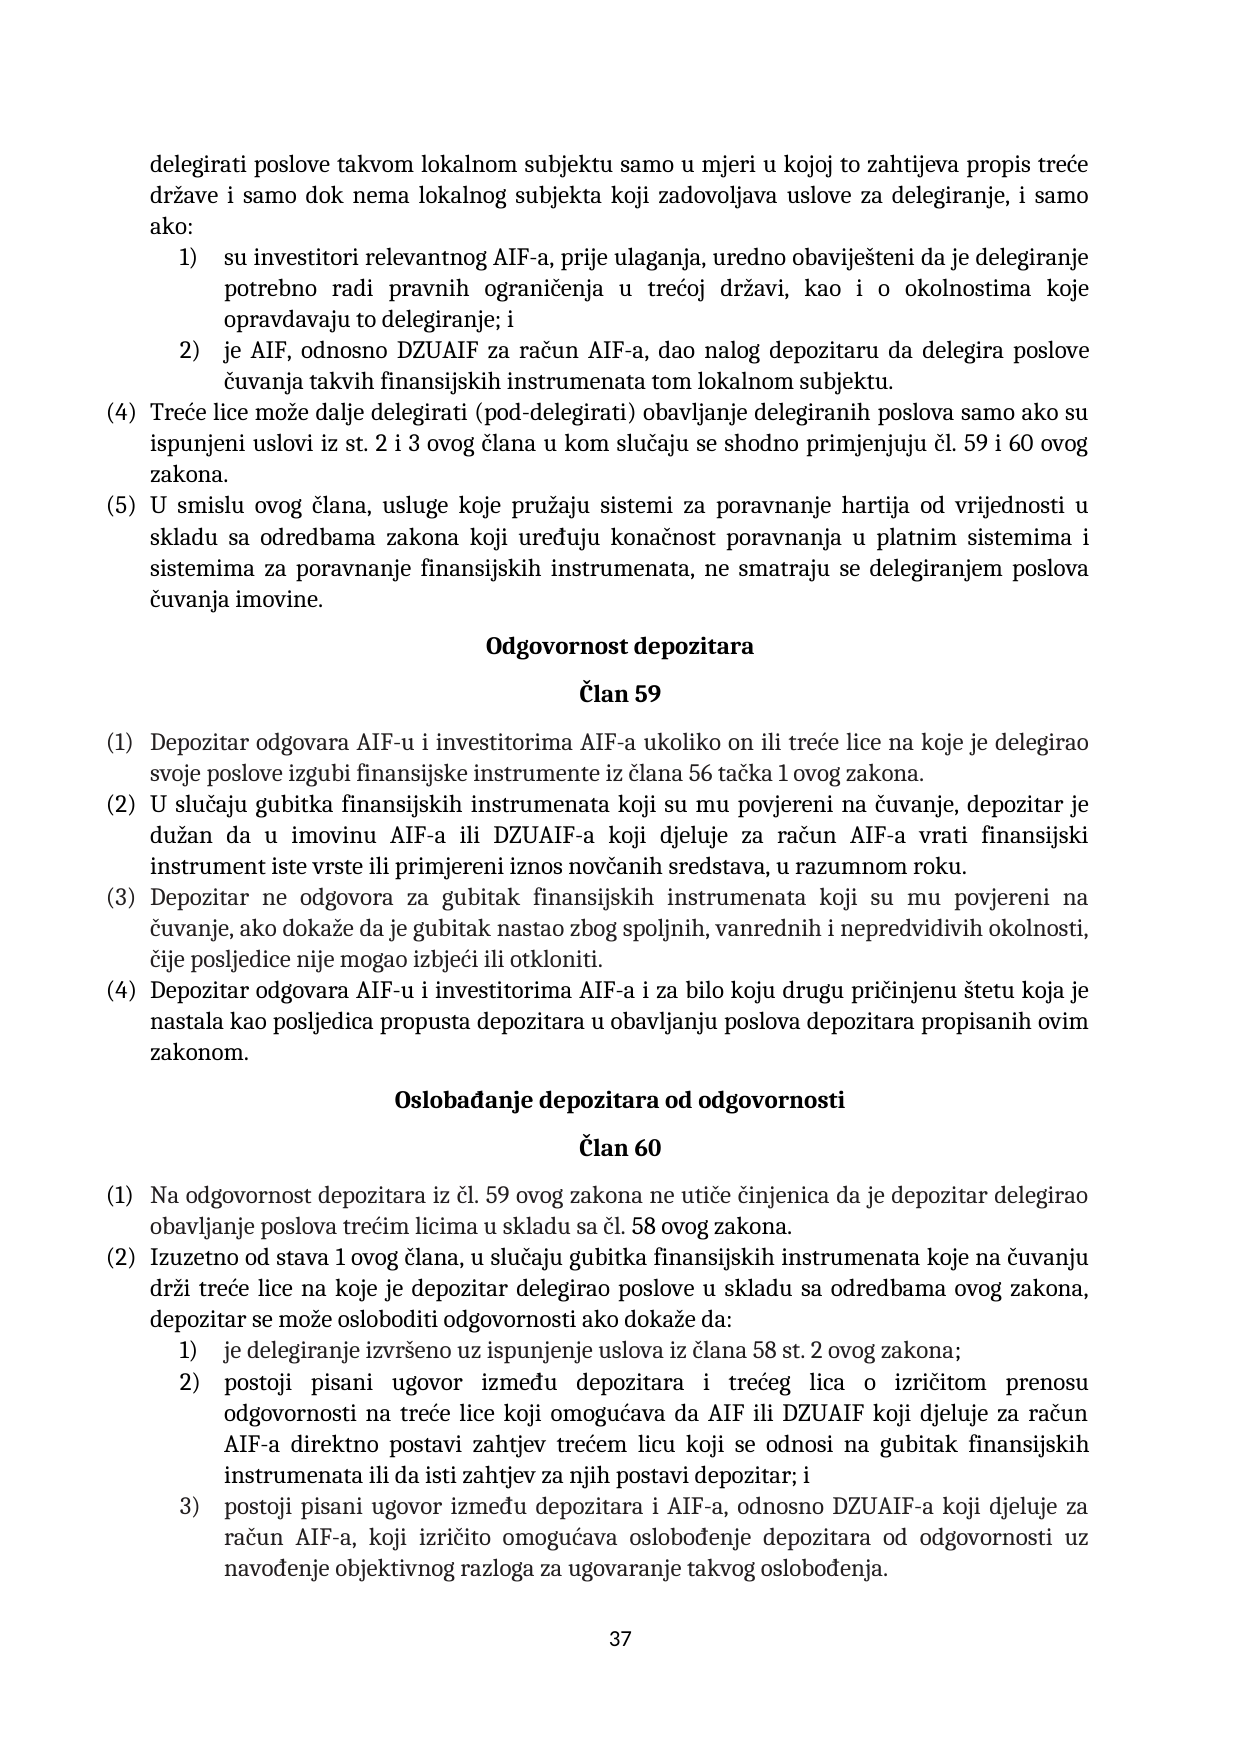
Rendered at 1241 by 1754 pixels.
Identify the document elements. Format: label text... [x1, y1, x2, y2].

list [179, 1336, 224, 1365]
list Na odgovornost depozitara iz čl. 59 ovog zakona ne utiče činjenica da je depozitar delegirao obavljanje poslova trećim licima u skladu sa čl. 58 ovog zakona. [106, 1181, 1090, 1241]
list Treće lice može dalje delegirati (pod-delegirati) obavljanje delegiranih poslova samo ako su ispunjeni uslovi iz st. 2 i 3 ovog člana u kom slučaju se shodno primjenjuju čl. 59 i 60 ovog zakona. [106, 398, 1090, 489]
text Odgovornost depozitara [150, 632, 1090, 661]
list postoji pisani ugovor između depozitara i trećeg lica o izričitom prenosu odgovornosti na treće lice koji omogućava da AIF ili DZUAIF koji djeluje za račun AIF-a direktno postavi zahtjev trećem licu koji se odnosi na gubitak finansijskih instrumenata ili da isti zahtjev za njih postavi depozitar; i [179, 1367, 1090, 1489]
text Oslobađanje depozitara od odgovornosti [150, 1086, 1090, 1114]
text Član 60 [150, 1133, 1090, 1162]
list je AIF, odnosno DZUAIF za račun AIF-a, dao nalog depozitaru da delegira poslove čuvanja takvih finansijskih instrumenata tom lokalnom subjektu. [179, 336, 1090, 396]
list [106, 150, 1090, 241]
list Izuzetno od stava 1 ovog člana, u slučaju gubitka finansijskih instrumenata koje na čuvanju drži treće lice na koje je depozitar delegirao poslove u skladu sa odredbama ovog zakona, depozitar se može osloboditi odgovornosti ako dokaže da: [106, 1243, 1090, 1334]
text Član 59 [150, 680, 1090, 709]
list Depozitar odgovara AIF-u i investitorima AIF-a i za bilo koju drugu pričinjenu štetu koja je nastala kao posljedica propusta depozitara u obavljanju poslova depozitara propisanih ovim zakonom. [106, 976, 1090, 1067]
list U smislu ovog člana, usluge koje pružaju sistemi za poravnanje hartija od vrijednosti u skladu sa odredbama zakona koji uređuju konačnost poravnanja u platnim sistemima i sistemima za poravnanje finansijskih instrumenata, ne smatraju se delegiranjem poslova čuvanja imovine. [106, 491, 1090, 613]
list postoji pisani ugovor između depozitara i AIF-a, odnosno DZUAIF-a koji djeluje za račun AIF-a, koji izričito omogućava oslobođenje depozitara od odgovornosti uz navođenje objektivnog razloga za ugovaranje takvog oslobođenja. [179, 1492, 1090, 1582]
list U slučaju gubitka finansijskih instrumenata koji su mu povjereni na čuvanje, depozitar je dužan da u imovinu AIF-a ili DZUAIF-a koji djeluje za račun AIF-a vrati finansijski instrument iste vrste ili primjereni iznos novčanih sredstava, u razumnom roku. [106, 790, 1090, 881]
list Depozitar odgovara AIF-u i investitorima AIF-a ukoliko on ili treće lice na koje je delegirao svoje poslove izgubi finansijske instrumente iz člana 56 tačka 1 ovog zakona. [106, 728, 1090, 787]
list su investitori relevantnog AIF-a, prije ulaganja, uredno obaviješteni da je delegiranje potrebno radi pravnih ograničenja u trećoj državi, kao i o okolnostima koje opravdavaju to delegiranje; i [179, 243, 1090, 334]
list Depozitar ne odgovora za gubitak finansijskih instrumenata koji su mu povjereni na čuvanje, ako dokaže da je gubitak nastao zbog spoljnih, vanrednih i nepredvidivih okolnosti, čije posljedice nije mogao izbjeći ili otkloniti. [106, 883, 1090, 974]
